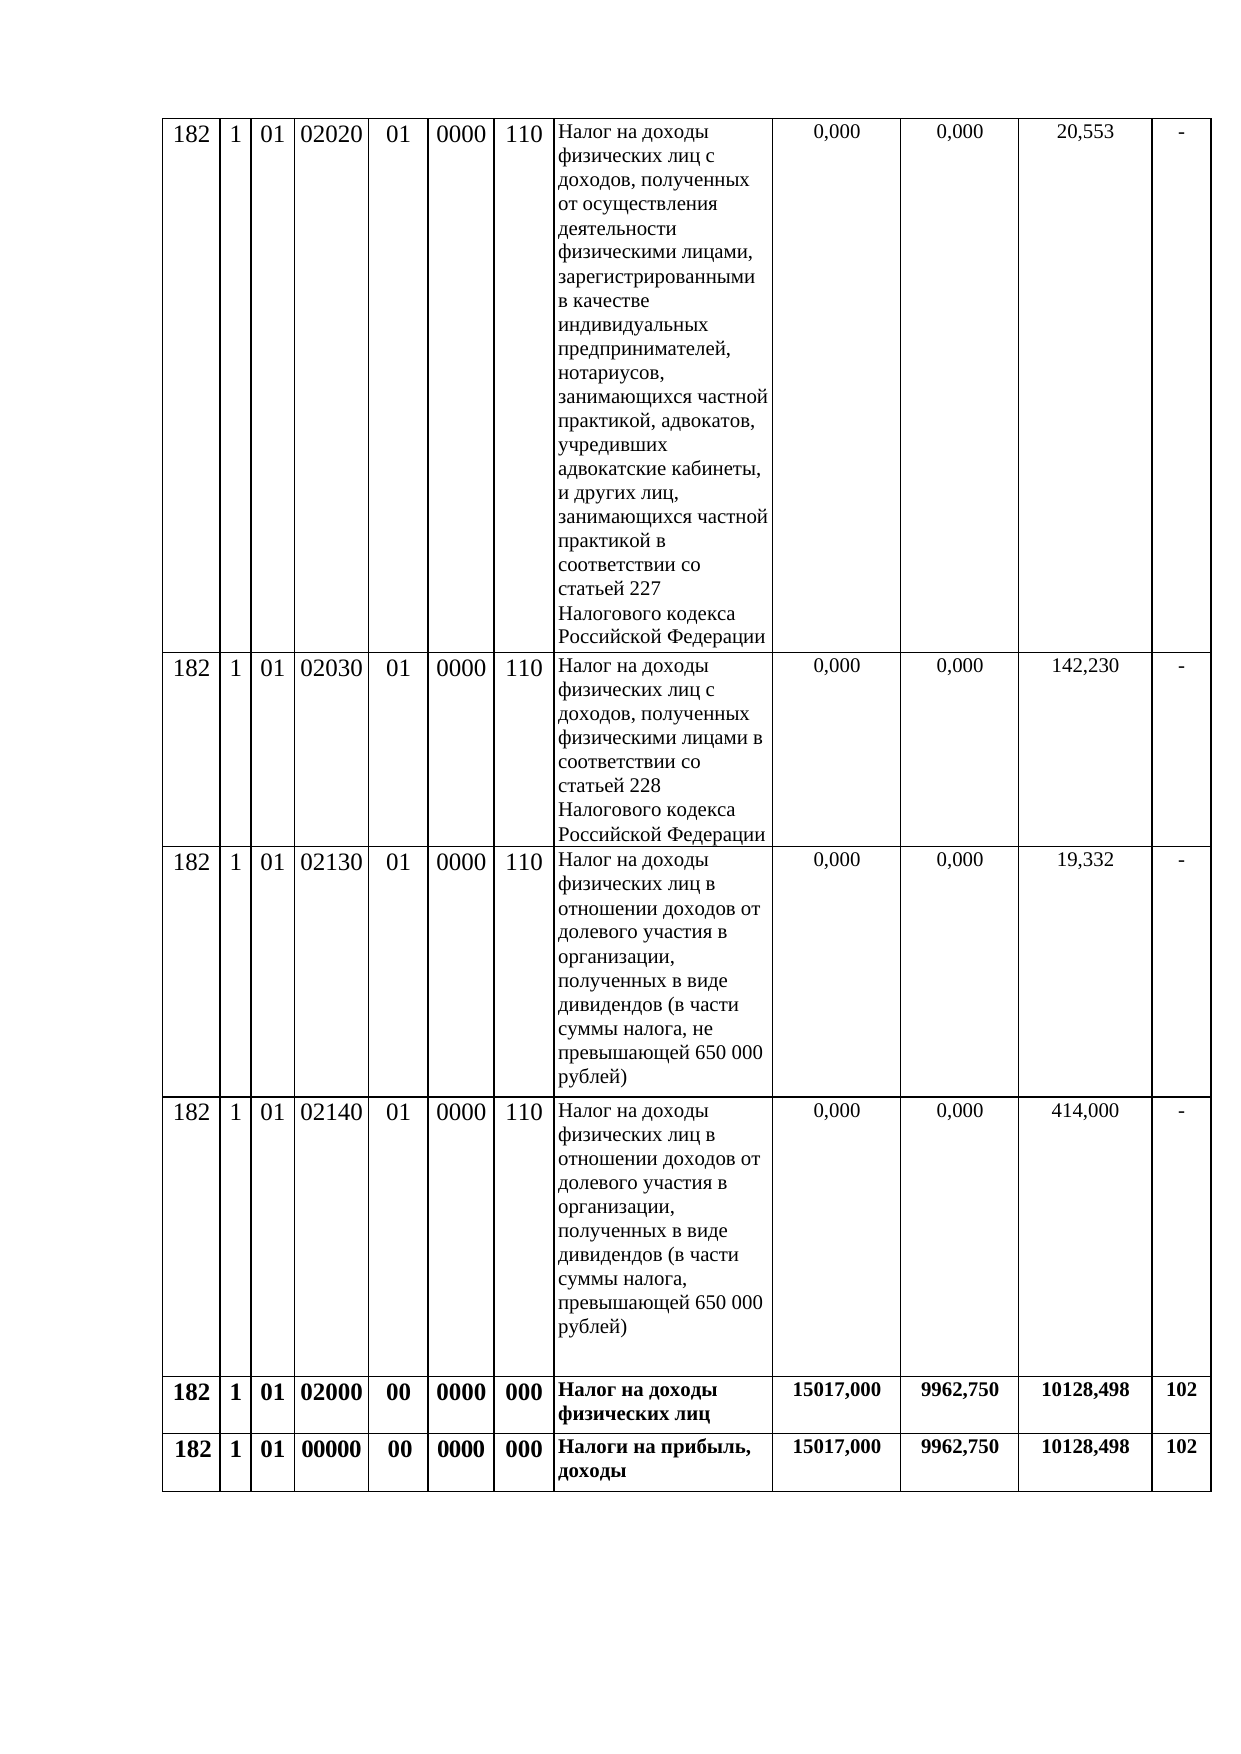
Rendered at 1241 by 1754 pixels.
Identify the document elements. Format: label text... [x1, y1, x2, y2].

table_cell 01 [252, 1098, 294, 1376]
table_cell 0000 [429, 847, 493, 1096]
table_cell 1 [221, 1377, 250, 1433]
table_cell 000 [495, 1434, 553, 1491]
table_cell 01 [252, 1377, 294, 1433]
table_cell 0000 [429, 653, 493, 846]
table_cell - [1153, 119, 1210, 652]
table_cell - [1153, 1098, 1210, 1376]
table_cell Налог на доходы физических лиц [555, 1377, 772, 1433]
table_cell 000 [495, 1377, 553, 1433]
table_cell 0,000 [773, 653, 900, 846]
table_cell 15017,000 [773, 1377, 900, 1433]
table_cell 9962,750 [901, 1377, 1018, 1433]
table_cell 02000 [295, 1377, 368, 1433]
table_cell 414,000 [1019, 1098, 1151, 1376]
table_cell Налог на доходы физических лиц в отношении доходов от долевого участия в организации, полученных в виде дивидендов (в части суммы налога, превышающей 650 000 рублей) [555, 1098, 772, 1376]
table_cell 0,000 [773, 119, 900, 652]
table_cell 110 [495, 847, 553, 1096]
table_cell 110 [495, 1098, 553, 1376]
table_cell Налог на доходы физических лиц с доходов, полученных физическими лицами в соответствии со статьей 228 Налогового кодекса Российской Федерации [555, 653, 772, 846]
table_cell 182 [163, 1098, 219, 1376]
table_cell Налог на доходы физических лиц с доходов, полученных от осуществления деятельности физическими лицами, зарегистрированными в качестве индивидуальных предпринимателей, нотариусов, занимающихся частной практикой, адвокатов, учредивших адвокатские кабинеты, и других лиц, занимающихся частной практикой в соответствии со статьей 227 Налогового кодекса Российской Федерации [555, 119, 772, 652]
table_cell Налоги на прибыль, доходы [555, 1434, 772, 1491]
table_cell 0000 [429, 119, 493, 652]
table_cell 0000 [429, 1377, 493, 1433]
table_cell 15017,000 [773, 1434, 900, 1491]
table_cell 182 [163, 1377, 219, 1433]
table_cell 01 [252, 847, 294, 1096]
table_cell 1 [221, 119, 250, 652]
table_cell Налог на доходы физических лиц в отношении доходов от долевого участия в организации, полученных в виде дивидендов (в части суммы налога, не превышающей 650 000 рублей) [555, 847, 772, 1096]
table_cell - [1153, 847, 1210, 1096]
table_cell 110 [495, 653, 553, 846]
table_cell 0000 [429, 1098, 493, 1376]
table_cell 0,000 [901, 653, 1018, 846]
table_cell 182 [163, 847, 219, 1096]
table_cell 102 [1153, 1434, 1210, 1491]
table_cell 19,332 [1019, 847, 1151, 1096]
table_cell 0,000 [773, 847, 900, 1096]
table_cell 110 [495, 119, 553, 652]
table_cell 01 [369, 119, 427, 652]
table_cell 01 [369, 653, 427, 846]
table_cell 02020 [295, 119, 368, 652]
table_cell 02130 [295, 847, 368, 1096]
table_cell 01 [369, 847, 427, 1096]
table_cell 0,000 [901, 847, 1018, 1096]
table_cell 00 [369, 1434, 427, 1491]
table_cell 182 [163, 1434, 219, 1491]
table_cell 00000 [295, 1434, 368, 1491]
table_cell 182 [163, 653, 219, 846]
table_cell 182 [163, 119, 219, 652]
table_cell 10128,498 [1019, 1434, 1151, 1491]
table_cell 01 [252, 1434, 294, 1491]
table_cell 142,230 [1019, 653, 1151, 846]
table_cell 00 [369, 1377, 427, 1433]
table_cell 1 [221, 653, 250, 846]
table_cell 02140 [295, 1098, 368, 1376]
table_cell 01 [252, 653, 294, 846]
table_cell 01 [369, 1098, 427, 1376]
table_cell 9962,750 [901, 1434, 1018, 1491]
table_cell 1 [221, 1434, 250, 1491]
table_cell 0,000 [773, 1098, 900, 1376]
table_cell 0000 [429, 1434, 493, 1491]
table_cell 02030 [295, 653, 368, 846]
table_cell 10128,498 [1019, 1377, 1151, 1433]
table_cell 01 [252, 119, 294, 652]
table_cell 1 [221, 847, 250, 1096]
table_cell 0,000 [901, 1098, 1018, 1376]
table_cell 102 [1153, 1377, 1210, 1433]
table_cell 0,000 [901, 119, 1018, 652]
table_cell 20,553 [1019, 119, 1151, 652]
table_cell - [1153, 653, 1210, 846]
table_cell 1 [221, 1098, 250, 1376]
